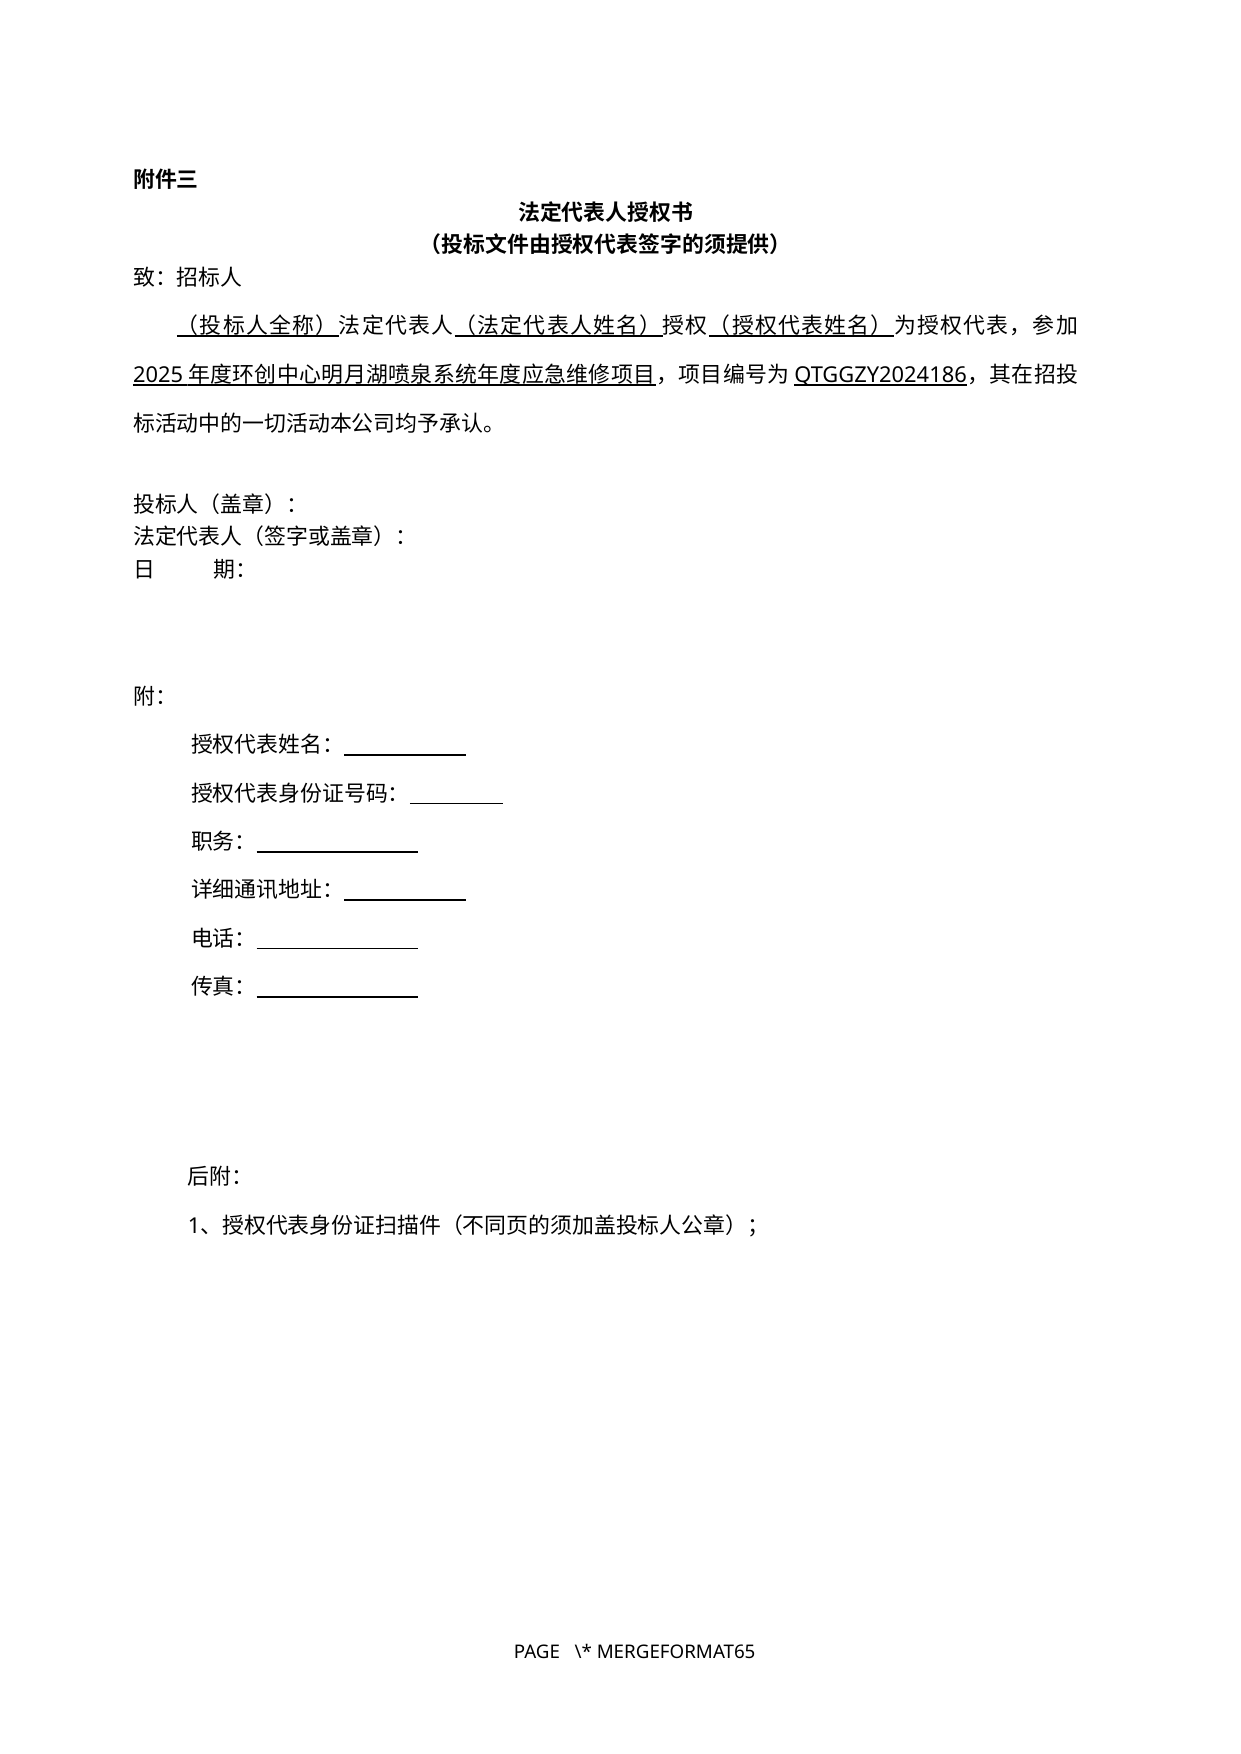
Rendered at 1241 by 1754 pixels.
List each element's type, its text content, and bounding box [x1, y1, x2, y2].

text 详细通讯地址： [133, 872, 1078, 904]
text 传真： [133, 968, 1078, 1001]
text （投标文件由授权代表签字的须提供） [133, 227, 1078, 259]
text 法定代表人授权书 [133, 194, 1078, 227]
text （投标人全称）法定代表人（法定代表人姓名）授权（授权代表姓名）为授权代表，参加2025年度环创中心明月湖喷泉系统年度应急维修项目，项目编号为QTGGZY2024186，其在招投标活动中的一切活动本公司均予承认。 [133, 308, 1078, 438]
text 致：招标人 [133, 259, 1078, 292]
text 日 期： [133, 551, 1078, 584]
text 职务： [133, 823, 1078, 856]
text 电话： [133, 920, 1078, 953]
text 投标人（盖章）： [133, 486, 1078, 519]
text 授权代表身份证号码： [133, 775, 1078, 808]
text 法定代表人（签字或盖章）： [133, 519, 1078, 551]
text 1、授权代表身份证扫描件（不同页的须加盖投标人公章）； [133, 1207, 1078, 1240]
text 附件三 [133, 162, 1078, 194]
text 附： [133, 678, 1078, 711]
text 授权代表姓名： [133, 727, 1078, 759]
text 后附： [133, 1159, 1078, 1191]
